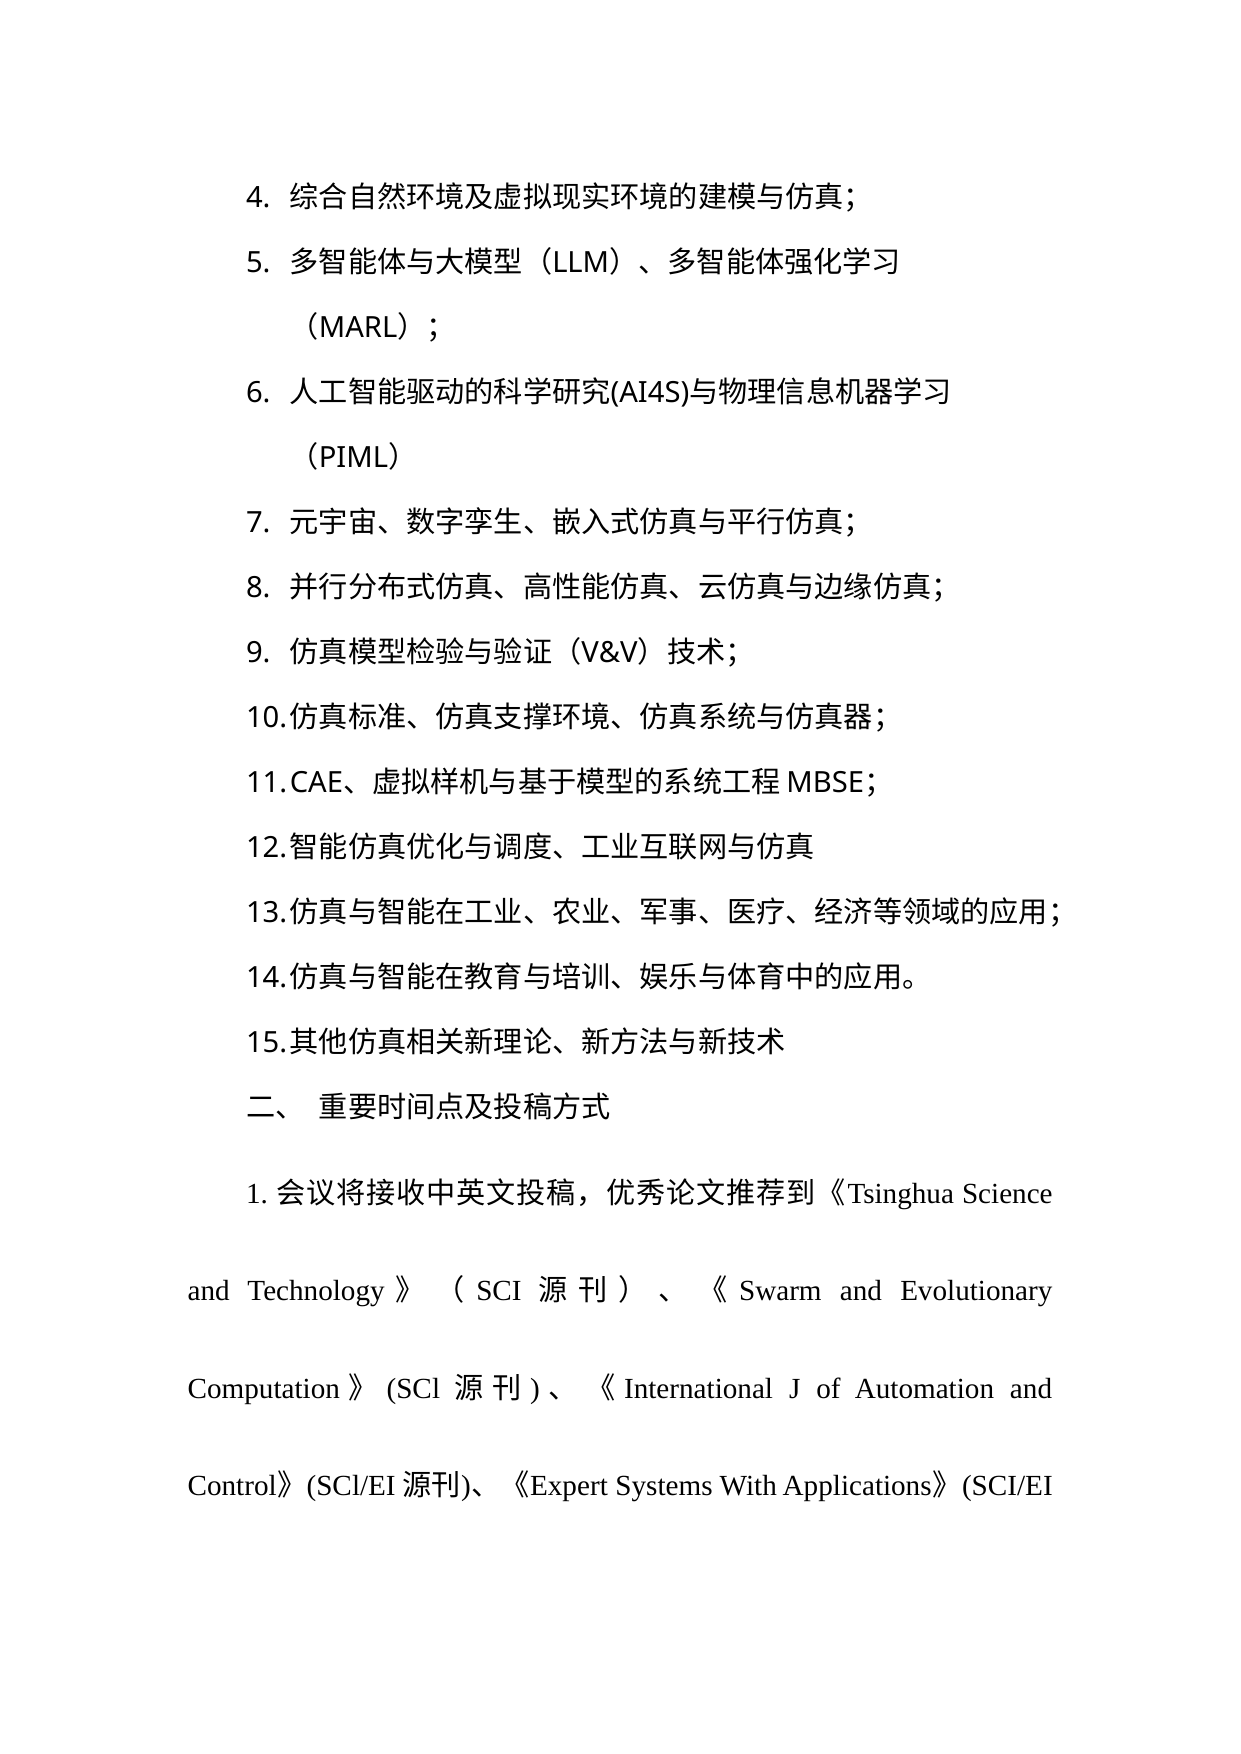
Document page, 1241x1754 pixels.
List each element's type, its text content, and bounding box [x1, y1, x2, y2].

list 人工智能驱动的科学研究(AI4S)与物理信息机器学习（PIML） [246, 357, 1053, 487]
list CAE、虚拟样机与基于模型的系统工程MBSE； [246, 747, 1053, 812]
list 智能仿真优化与调度、工业互联网与仿真 [246, 812, 1053, 877]
list 其他仿真相关新理论、新方法与新技术 [246, 1007, 1053, 1072]
list 并行分布式仿真、高性能仿真、云仿真与边缘仿真； [246, 552, 1053, 617]
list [187, 1158, 1053, 1516]
list 多智能体与大模型（LLM）、多智能体强化学习（MARL）； [246, 227, 1053, 357]
list 仿真标准、仿真支撑环境、仿真系统与仿真器； [246, 682, 1053, 747]
list 仿真模型检验与验证（V&V）技术； [246, 617, 1053, 682]
list 仿真与智能在工业、农业、军事、医疗、经济等领域的应用； [246, 877, 1053, 942]
list 重要时间点及投稿方式 [246, 1072, 1053, 1137]
list 仿真与智能在教育与培训、娱乐与体育中的应用。 [246, 942, 1053, 1007]
list 元宇宙、数字孪生、嵌入式仿真与平行仿真； [246, 487, 1053, 552]
list 综合自然环境及虚拟现实环境的建模与仿真； [246, 162, 1053, 227]
